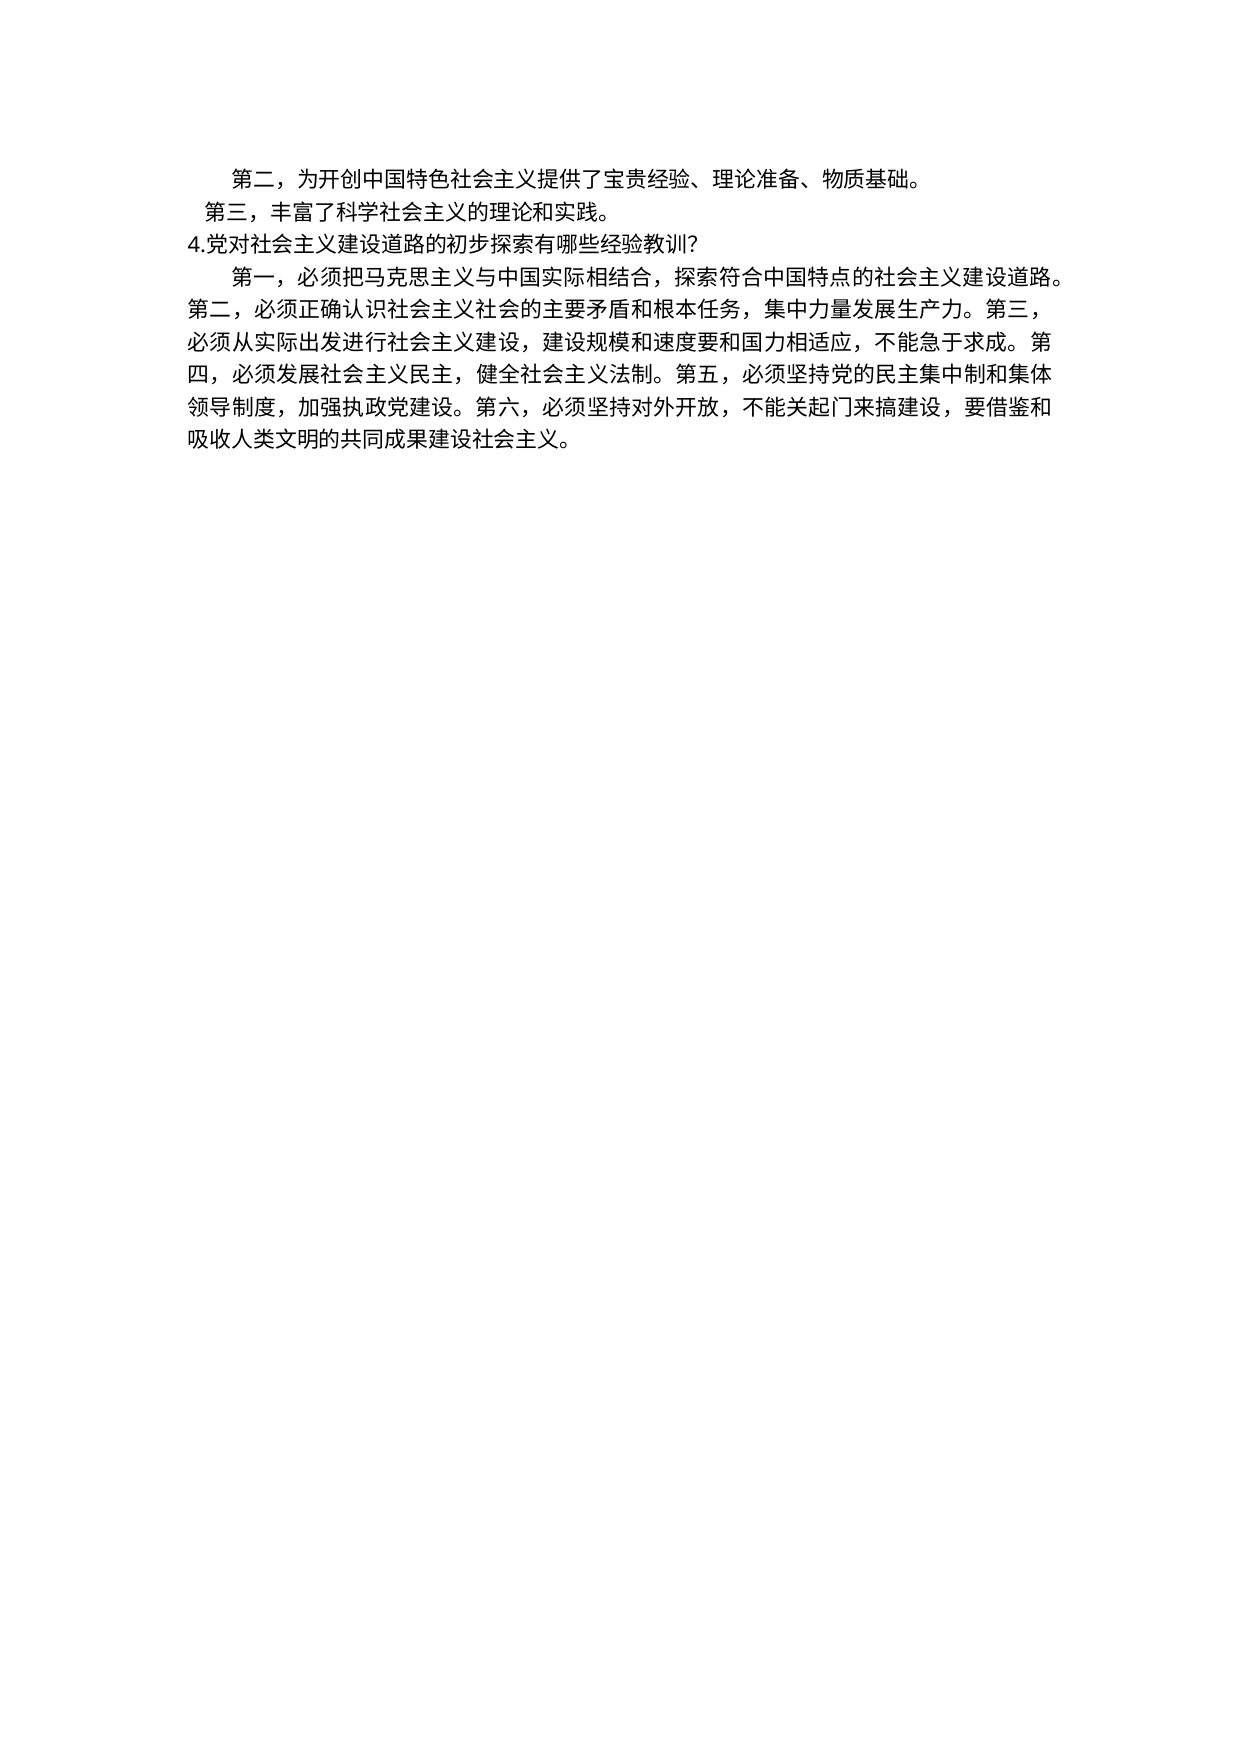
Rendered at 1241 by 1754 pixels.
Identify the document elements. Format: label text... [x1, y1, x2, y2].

text 第一，必须把马克思主义与中国实际相结合，探索符合中国特点的社会主义建设道路。第二，必须正确认识社会主义社会的主要矛盾和根本任务，集中力量发展生产力。第三，必须从实际出发进行社会主义建设，建设规模和速度要和国力相适应，不能急于求成。第四，必须发展社会主义民主，健全社会主义法制。第五，必须坚持党的民主集中制和集体领导制度，加强执政党建设。第六，必须坚持对外开放，不能关起门来搞建设，要借鉴和吸收人类文明的共同成果建设社会主义。 [187, 259, 1053, 454]
text 第三，丰富了科学社会主义的理论和实践。 [187, 194, 1053, 227]
text 第二，为开创中国特色社会主义提供了宝贵经验、理论准备、物质基础。 [187, 162, 1053, 194]
text 4.党对社会主义建设道路的初步探索有哪些经验教训？ [187, 227, 1053, 259]
